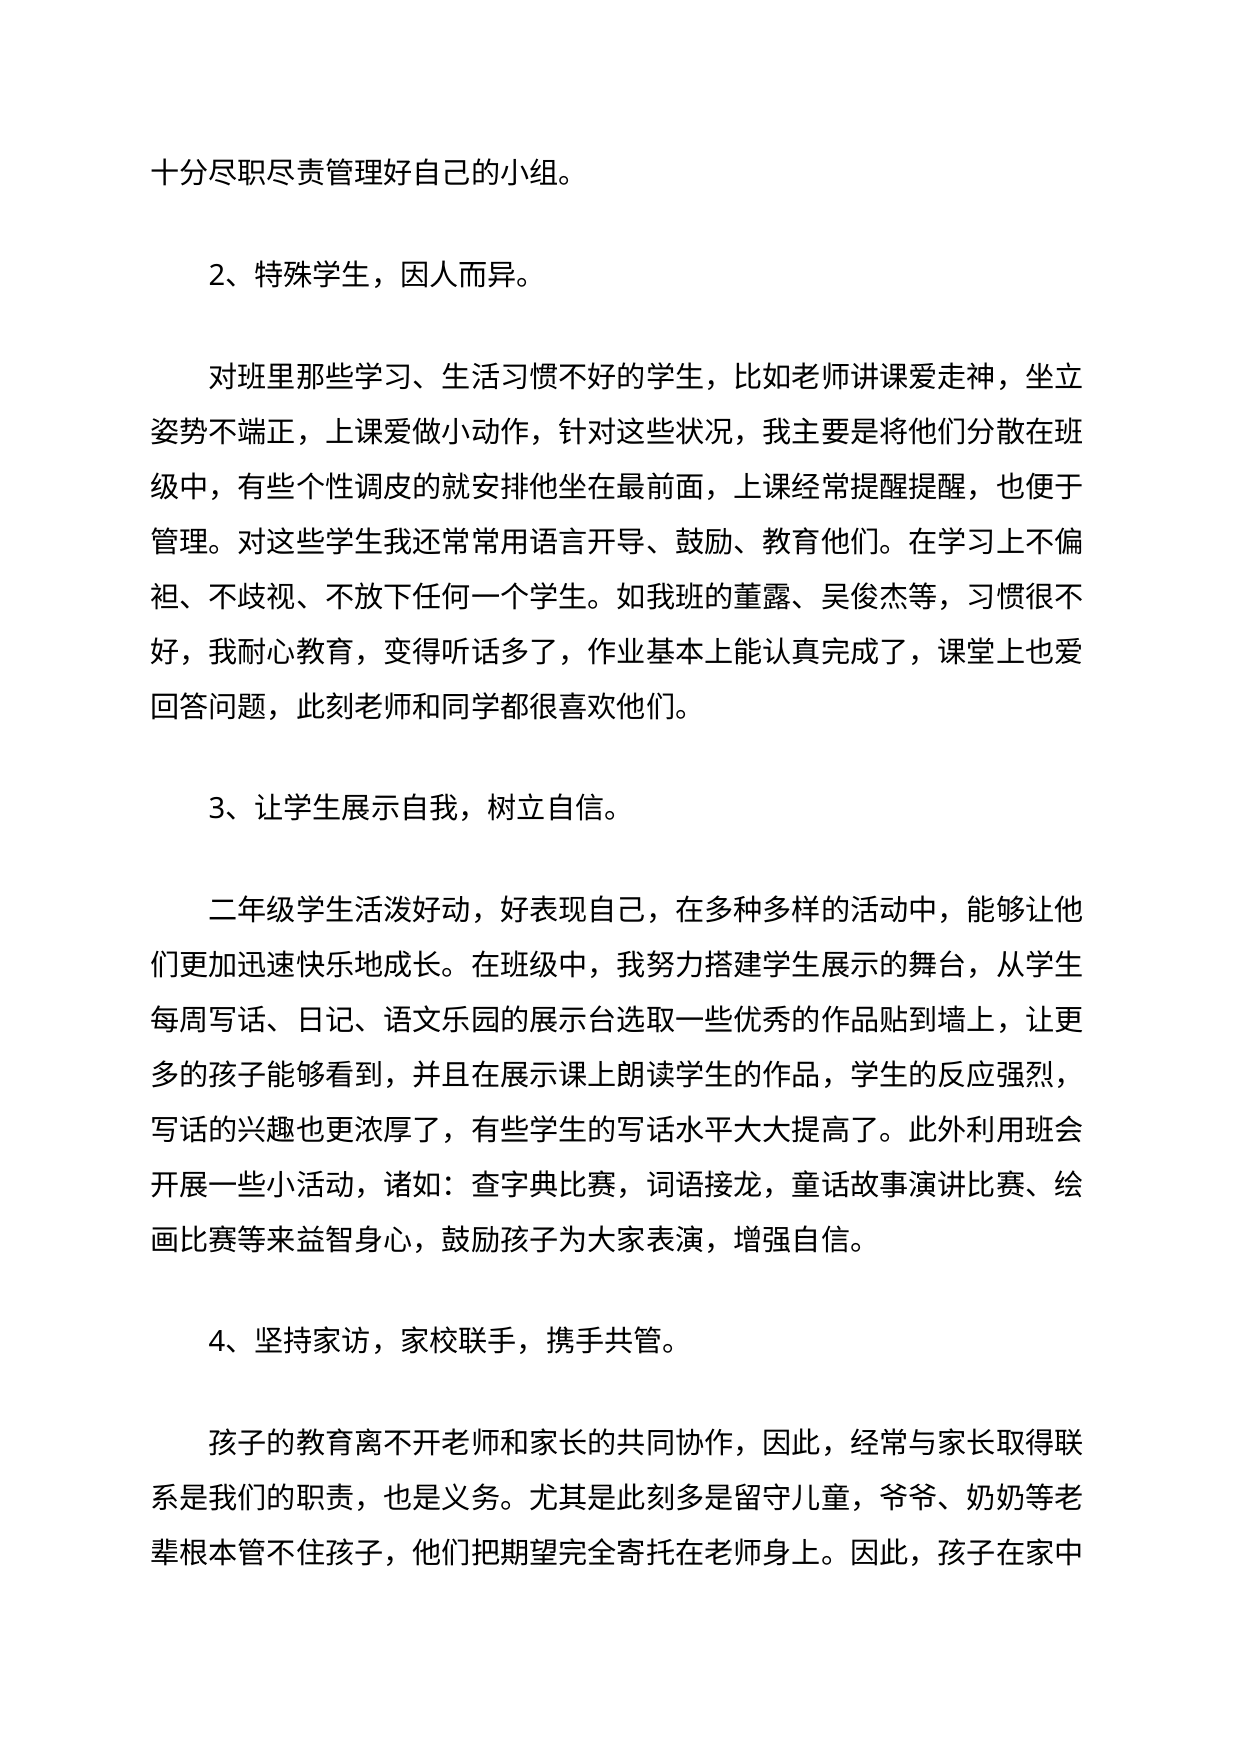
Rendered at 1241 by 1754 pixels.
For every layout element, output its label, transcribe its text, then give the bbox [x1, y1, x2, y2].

text 3、让学生展示自我，树立自信。 [150, 785, 1090, 827]
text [150, 150, 1090, 192]
text 二年级学生活泼好动，好表现自己，在多种多样的活动中，能够让他们更加迅速快乐地成长。在班级中，我努力搭建学生展示的舞台，从学生每周写话、日记、语文乐园的展示台选取一些优秀的作品贴到墙上，让更多的孩子能够看到，并且在展示课上朗读学生的作品，学生的反应强烈，写话的兴趣也更浓厚了，有些学生的写话水平大大提高了。此外利用班会开展一些小活动，诸如：查字典比赛，词语接龙，童话故事演讲比赛、绘画比赛等来益智身心，鼓励孩子为大家表演，增强自信。 [150, 887, 1090, 1258]
text 2、特殊学生，因人而异。 [150, 252, 1090, 294]
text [150, 1420, 1090, 1572]
text 对班里那些学习、生活习惯不好的学生，比如老师讲课爱走神，坐立姿势不端正，上课爱做小动作，针对这些状况，我主要是将他们分散在班级中，有些个性调皮的就安排他坐在最前面，上课经常提醒提醒，也便于管理。对这些学生我还常常用语言开导、鼓励、教育他们。在学习上不偏袒、不歧视、不放下任何一个学生。如我班的董露、吴俊杰等，习惯很不好，我耐心教育，变得听话多了，作业基本上能认真完成了，课堂上也爱回答问题，此刻老师和同学都很喜欢他们。 [150, 354, 1090, 725]
text 4、坚持家访，家校联手，携手共管。 [150, 1318, 1090, 1360]
